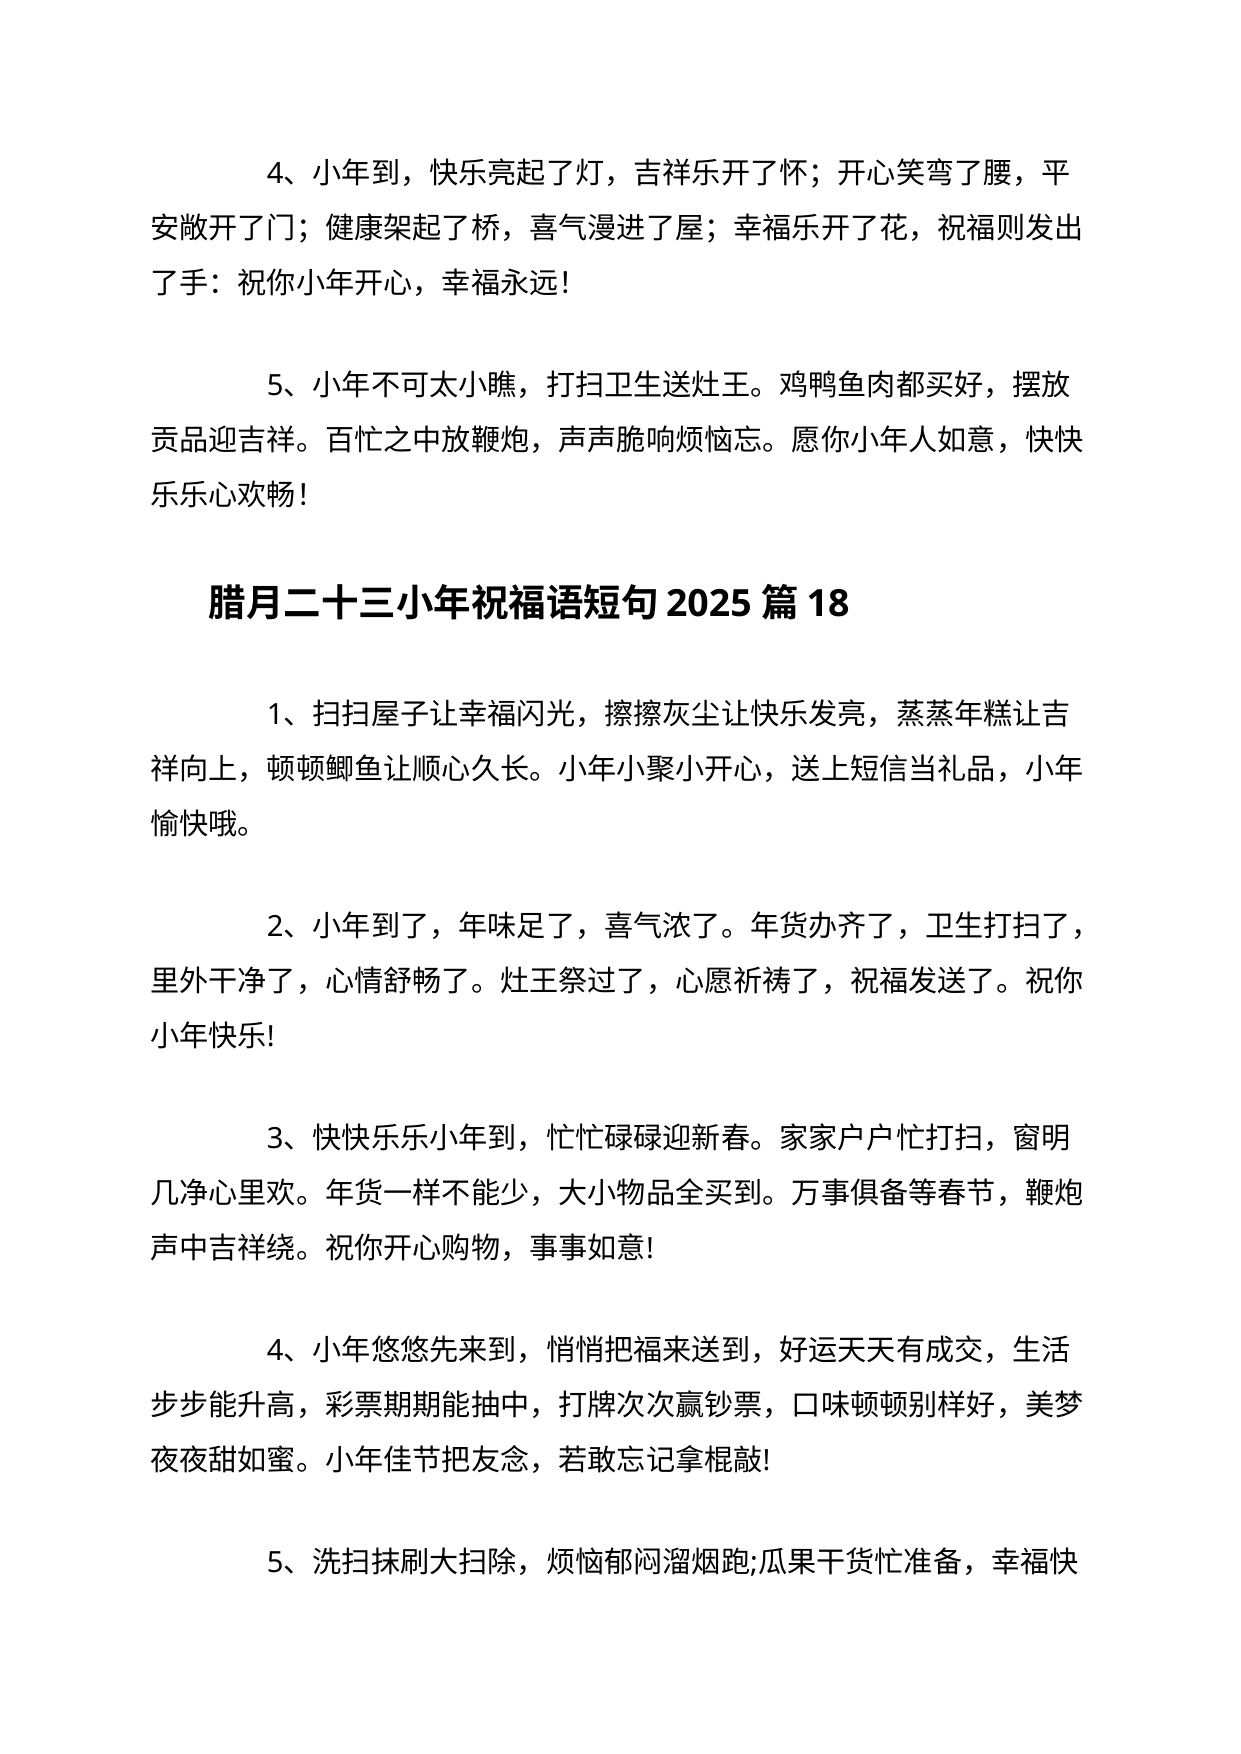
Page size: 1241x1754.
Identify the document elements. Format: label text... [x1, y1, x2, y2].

text 4、小年到，快乐亮起了灯，吉祥乐开了怀；开心笑弯了腰，平安敞开了门；健康架起了桥，喜气漫进了屋；幸福乐开了花，祝福则发出了手：祝你小年开心，幸福永远！ [150, 150, 1090, 302]
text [150, 1538, 1090, 1581]
text 2、小年到了，年味足了，喜气浓了。年货办齐了，卫生打扫了，里外干净了，心情舒畅了。灶王祭过了，心愿祈祷了，祝福发送了。祝你小年快乐! [150, 903, 1090, 1055]
text 腊月二十三小年祝福语短句2025 篇18 [150, 573, 1090, 628]
text 1、扫扫屋子让幸福闪光，擦擦灰尘让快乐发亮，蒸蒸年糕让吉祥向上，顿顿鲫鱼让顺心久长。小年小聚小开心，送上短信当礼品，小年愉快哦。 [150, 691, 1090, 843]
text 5、小年不可太小瞧，打扫卫生送灶王。鸡鸭鱼肉都买好，摆放贡品迎吉祥。百忙之中放鞭炮，声声脆响烦恼忘。愿你小年人如意，快快乐乐心欢畅！ [150, 362, 1090, 514]
text 4、小年悠悠先来到，悄悄把福来送到，好运天天有成交，生活步步能升高，彩票期期能抽中，打牌次次赢钞票，口味顿顿别样好，美梦夜夜甜如蜜。小年佳节把友念，若敢忘记拿棍敲! [150, 1326, 1090, 1479]
text 3、快快乐乐小年到，忙忙碌碌迎新春。家家户户忙打扫，窗明几净心里欢。年货一样不能少，大小物品全买到。万事俱备等春节，鞭炮声中吉祥绕。祝你开心购物，事事如意! [150, 1114, 1090, 1267]
